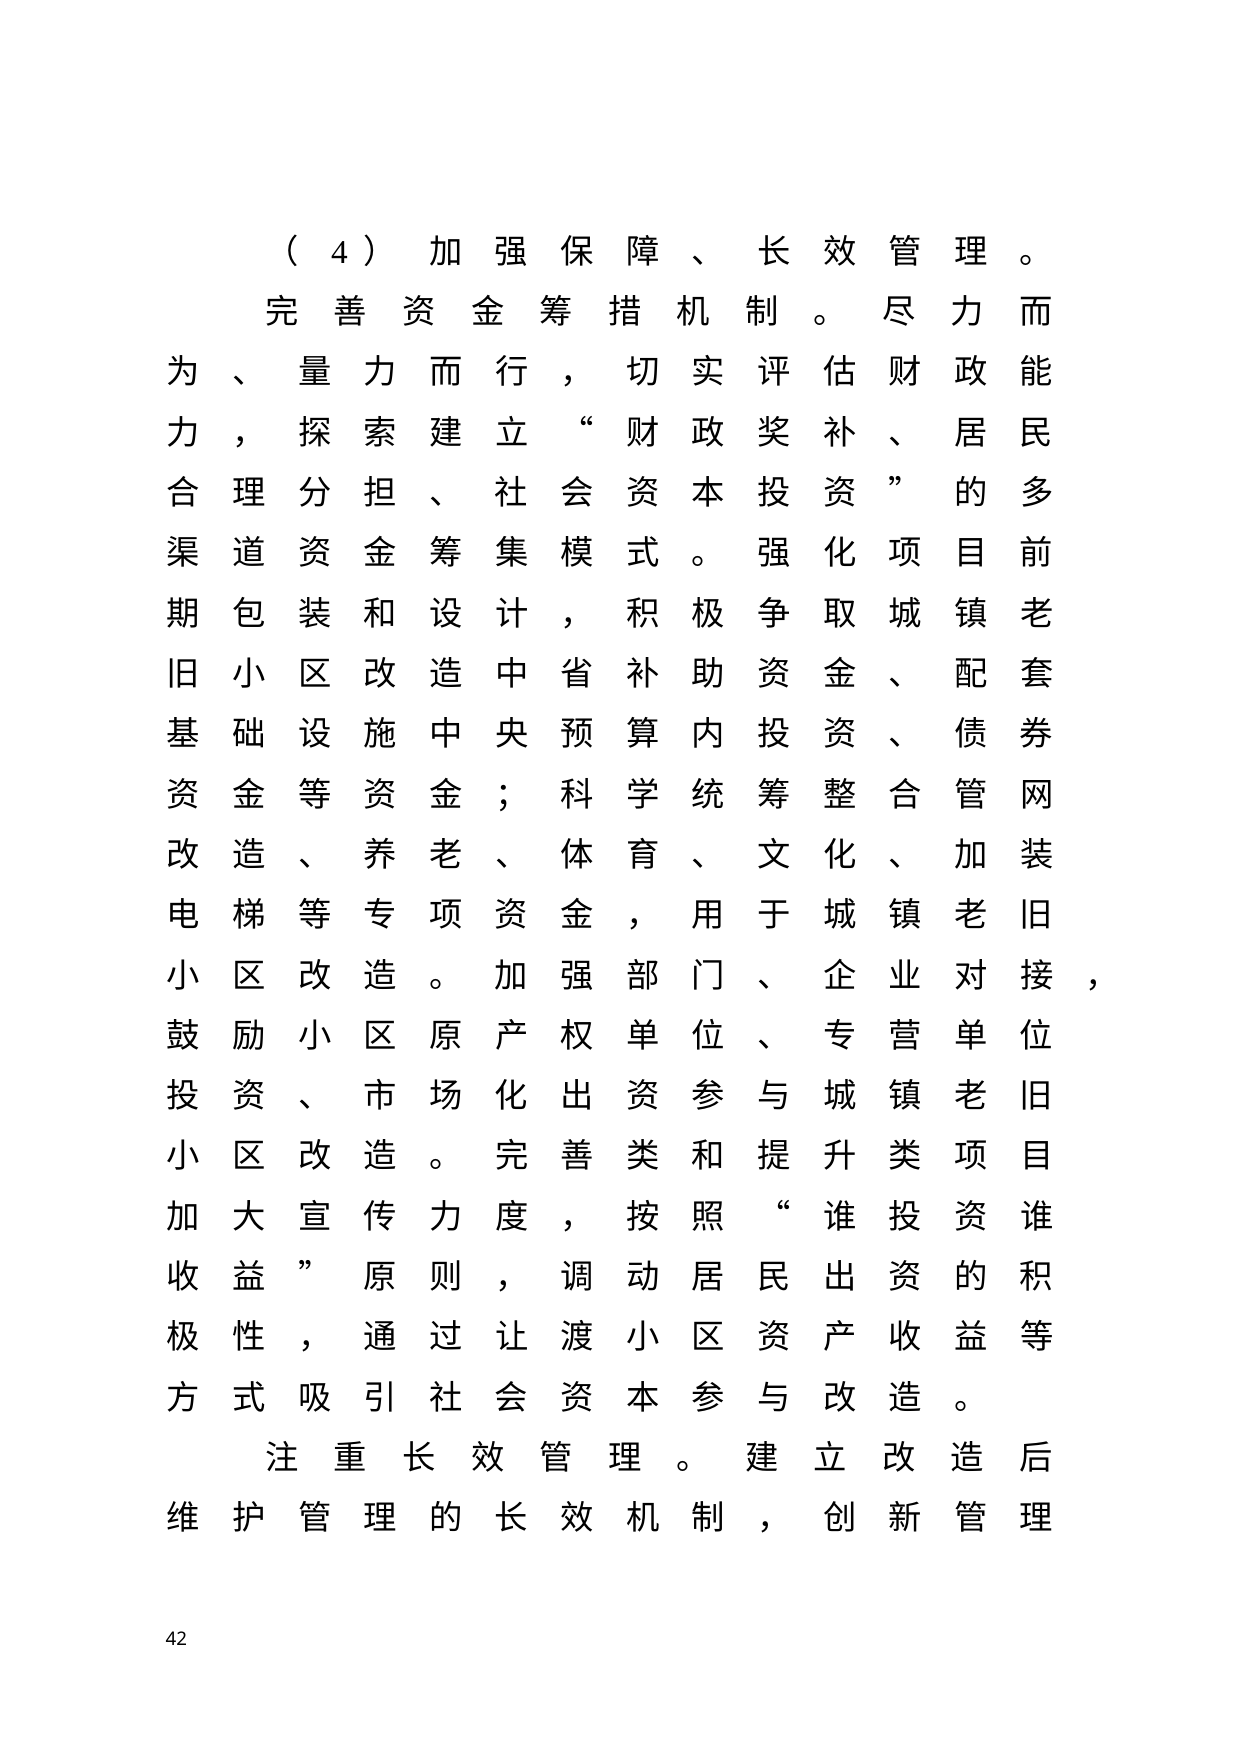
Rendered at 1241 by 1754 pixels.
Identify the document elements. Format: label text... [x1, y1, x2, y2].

text （4）加强保障、长效管理。 [167, 218, 1085, 279]
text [167, 1425, 1085, 1545]
text 完善资金筹措机制。尽力而为、量力而行，切实评估财政能力，探索建立“财政奖补、居民合理分担、社会资本投资”的多渠道资金筹集模式。强化项目前期包装和设计，积极争取城镇老旧小区改造中省补助资金、配套基础设施中央预算内投资、债券资金等资金；科学统筹整合管网改造、养老、体育、文化、加装电梯等专项资金，用于城镇老旧小区改造。加强部门、企业对接，鼓励小区原产权单位、专营单位投资、市场化出资参与城镇老旧小区改造。完善类和提升类项目加大宣传力度，按照“谁投资谁收益”原则，调动居民出资的积极性，通过让渡小区资产收益等方式吸引社会资本参与改造。 [167, 279, 1085, 1425]
